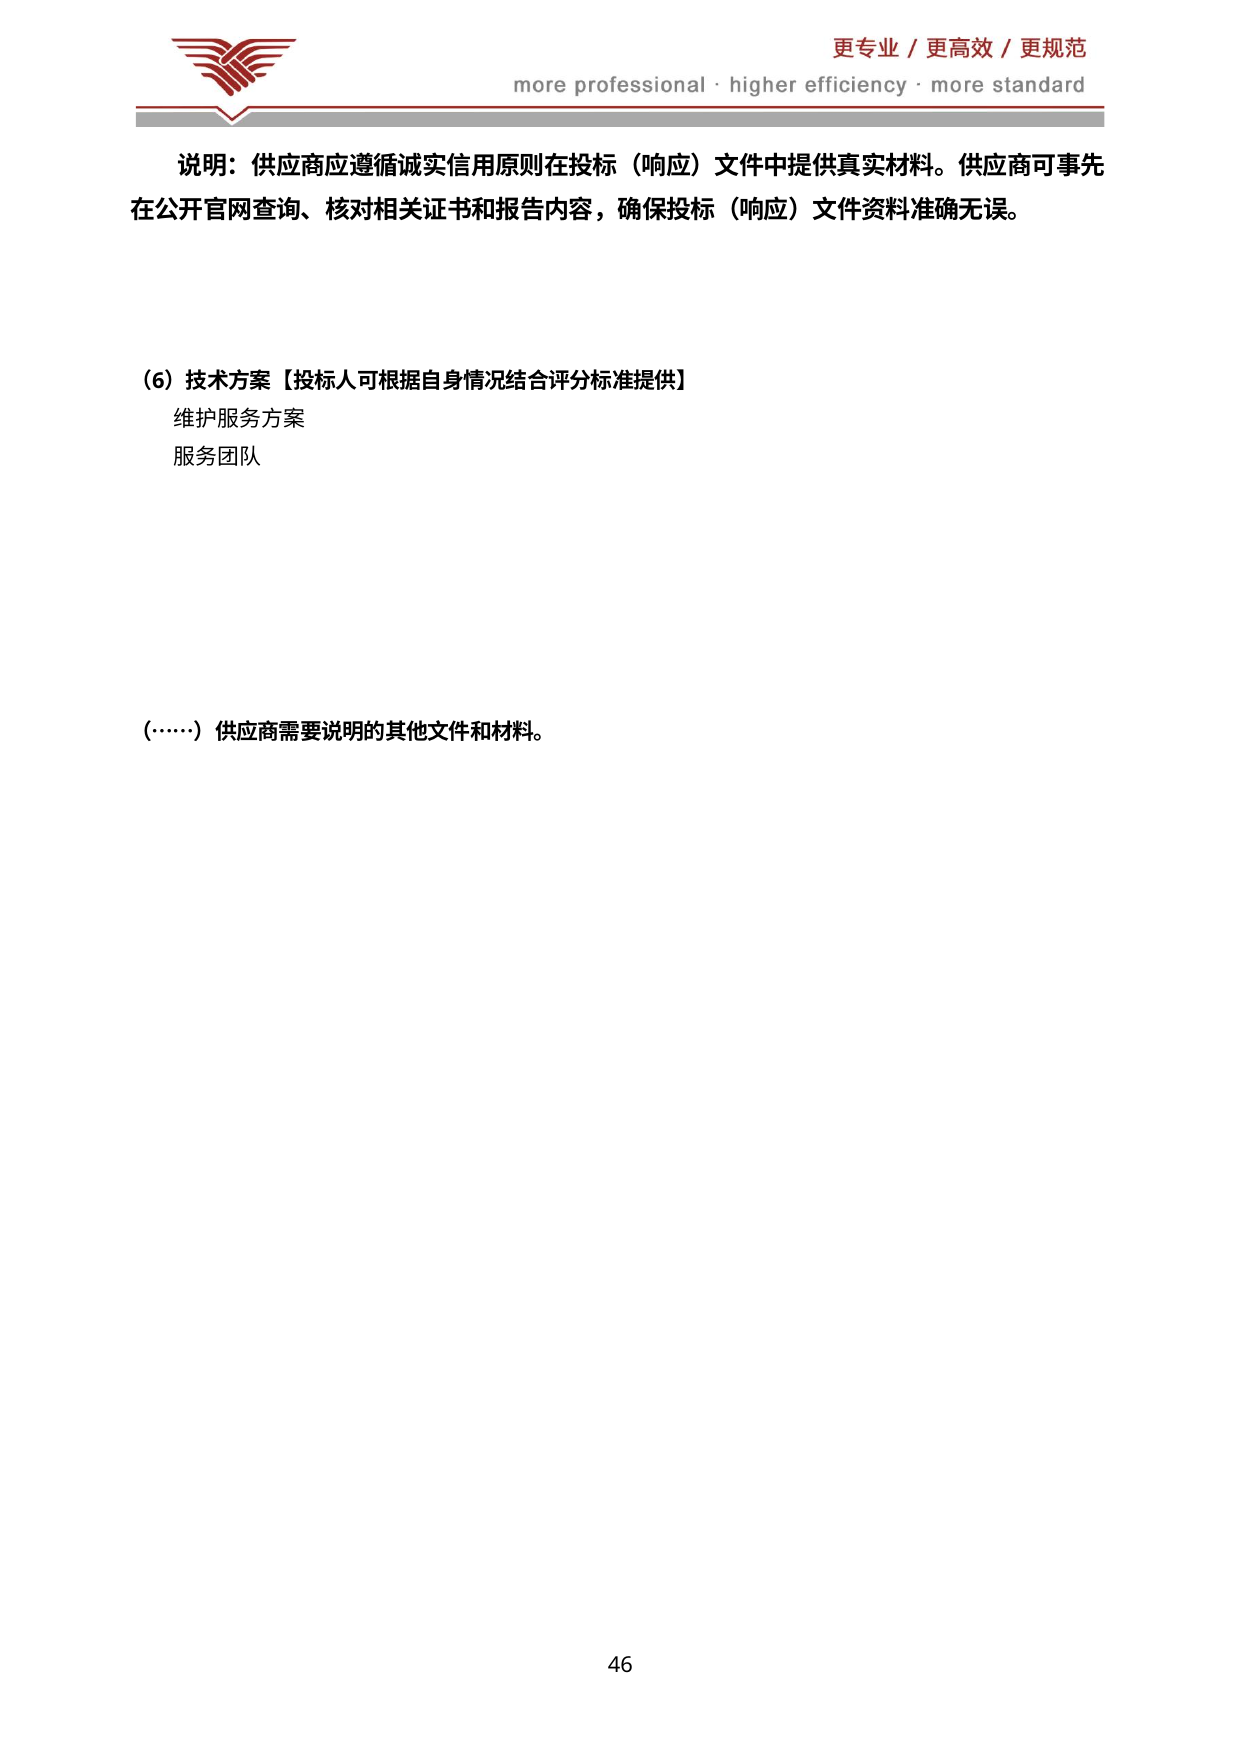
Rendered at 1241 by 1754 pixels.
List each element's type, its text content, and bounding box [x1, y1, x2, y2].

text 说明：供应商应遵循诚实信用原则在投标（响应）文件中提供真实材料。供应商可事先在公开官网查询、核对相关证书和报告内容，确保投标（响应）文件资料准确无误。 [130, 146, 1110, 225]
text 维护服务方案 [130, 401, 1110, 432]
text （6）技术方案【投标人可根据自身情况结合评分标准提供】 [130, 363, 1110, 394]
picture [135, 14, 1105, 127]
text （……）供应商需要说明的其他文件和材料。 [130, 714, 1110, 745]
text 服务团队 [130, 439, 1110, 470]
